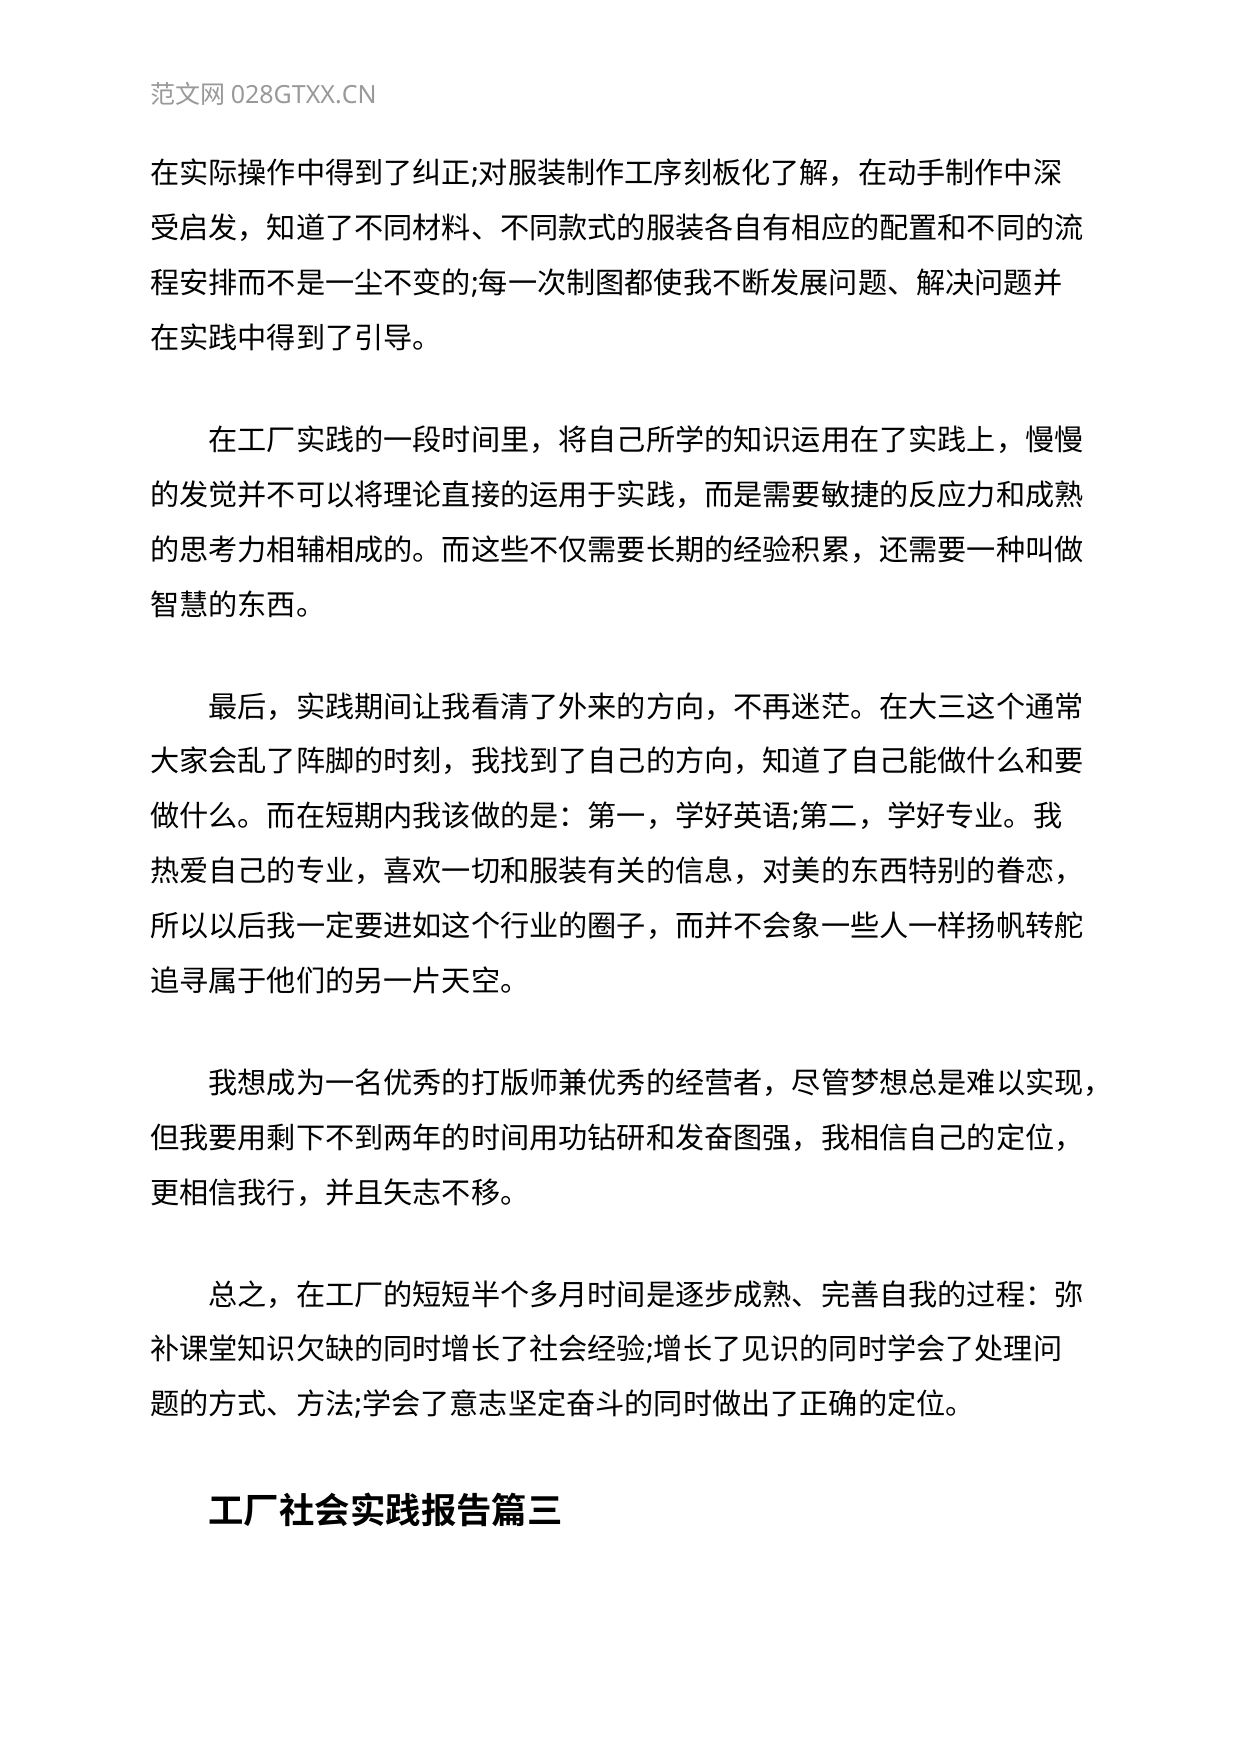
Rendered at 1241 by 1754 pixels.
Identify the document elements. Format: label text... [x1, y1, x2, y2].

text 最后，实践期间让我看清了外来的方向，不再迷茫。在大三这个通常大家会乱了阵脚的时刻，我找到了自己的方向，知道了自己能做什么和要做什么。而在短期内我该做的是：第一，学好英语;第二，学好专业。我热爱自己的专业，喜欢一切和服装有关的信息，对美的东西特别的眷恋，所以以后我一定要进如这个行业的圈子，而并不会象一些人一样扬帆转舵追寻属于他们的另一片天空。 [150, 683, 1090, 1000]
text 工厂社会实践报告篇三 [150, 1483, 1090, 1534]
text 总之，在工厂的短短半个多月时间是逐步成熟、完善自我的过程：弥补课堂知识欠缺的同时增长了社会经验;增长了见识的同时学会了处理问题的方式、方法;学会了意志坚定奋斗的同时做出了正确的定位。 [150, 1271, 1090, 1423]
text 在工厂实践的一段时间里，将自己所学的知识运用在了实践上，慢慢的发觉并不可以将理论直接的运用于实践，而是需要敏捷的反应力和成熟的思考力相辅相成的。而这些不仅需要长期的经验积累，还需要一种叫做智慧的东西。 [150, 417, 1090, 624]
text 我想成为一名优秀的打版师兼优秀的经营者，尽管梦想总是难以实现，但我要用剩下不到两年的时间用功钻研和发奋图强，我相信自己的定位，更相信我行，并且矢志不移。 [150, 1059, 1090, 1212]
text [150, 150, 1090, 357]
